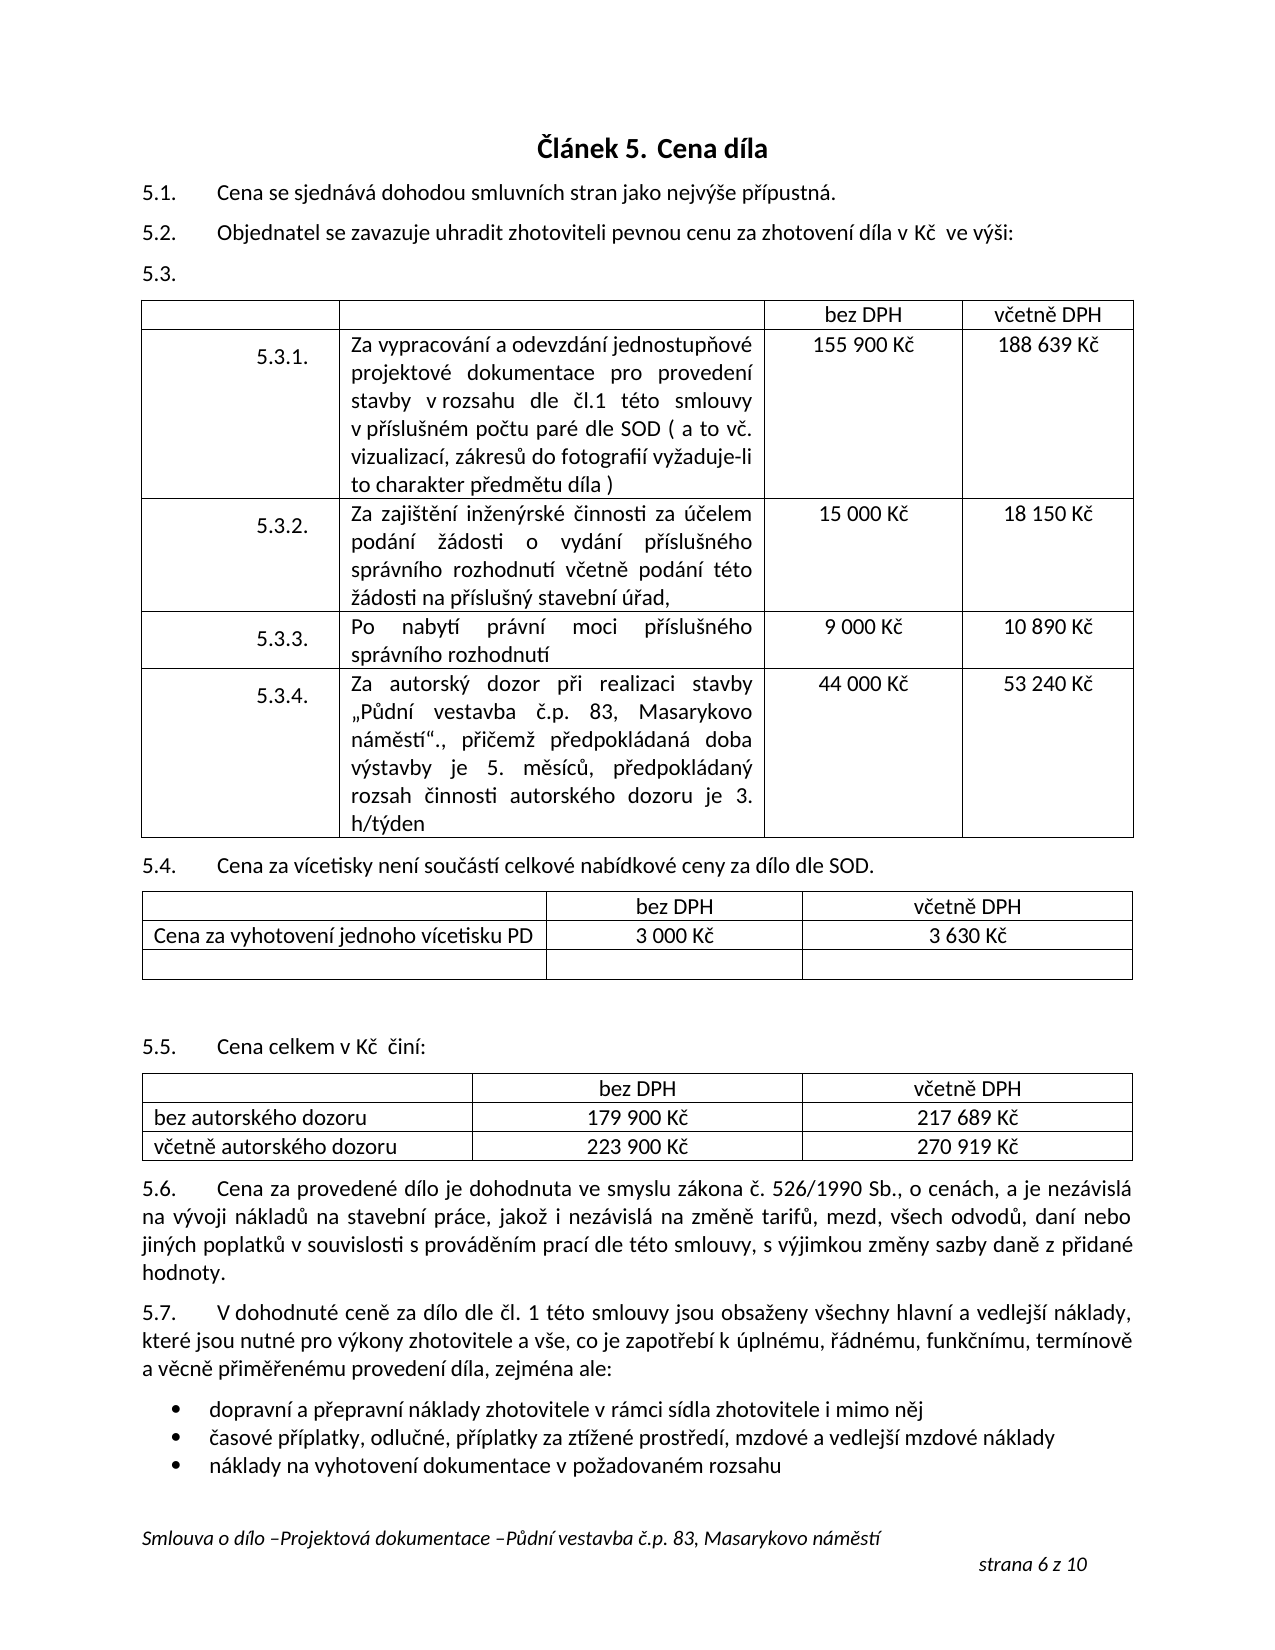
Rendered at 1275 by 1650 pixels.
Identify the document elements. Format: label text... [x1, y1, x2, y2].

table_cell 270 919 Kč [803, 1132, 1132, 1160]
table_header včetně DPH [963, 301, 1133, 329]
list náklady na vyhotovení dokumentace v požadovaném rozsahu [172, 1451, 1133, 1479]
list Cena za provedené dílo je dohodnuta ve smyslu zákona č. 526/1990 Sb., o cenách, a je nezávislá na vývoji nákladů na stavební práce, jakož i nezávislá na změně tarifů, mezd, všech odvodů, daní nebo jiných poplatků v souvislosti s prováděním prací dle této smlouvy, s výjimkou změny sazby daně z přidané hodnoty. [142, 1174, 1133, 1286]
table_cell 15 000 Kč [765, 499, 962, 611]
table_cell 217 689 Kč [803, 1103, 1132, 1131]
table_header [143, 892, 546, 920]
table_cell 53 240 Kč [963, 669, 1133, 837]
table_cell [803, 950, 1132, 978]
table_cell Cena za vyhotovení jednoho vícetisku PD [143, 921, 546, 949]
table_cell Za autorský dozor při realizaci stavby „Půdní vestavba č.p. 83, Masarykovo náměstí“., přičemž předpokládaná doba výstavby je 5. měsíců, předpokládaný rozsah činnosti autorského dozoru je 3. h/týden [340, 669, 764, 837]
list Cena celkem v Kč činí: [142, 1032, 1133, 1061]
table_cell [142, 669, 339, 837]
table_cell Za zajištění inženýrské činnosti za účelem podání žádosti o vydání příslušného správního rozhodnutí včetně podání této žádosti na příslušný stavební úřad, [340, 499, 764, 611]
table_header [143, 1074, 472, 1102]
table_cell 10 890 Kč [963, 612, 1133, 668]
table_cell [142, 612, 339, 668]
list Cena za vícetisky není součástí celkové nabídkové ceny za dílo dle SOD. [142, 851, 1133, 879]
table_header bez DPH [547, 892, 802, 920]
table_cell 9 000 Kč [765, 612, 962, 668]
table_cell 179 900 Kč [473, 1103, 802, 1131]
table_header včetně DPH [803, 1074, 1132, 1102]
table_cell 155 900 Kč [765, 330, 962, 498]
list Cena se sjednává dohodou smluvních stran jako nejvýše přípustná. [142, 178, 1133, 206]
table_cell 18 150 Kč [963, 499, 1133, 611]
table_cell [142, 330, 339, 498]
list dopravní a přepravní náklady zhotovitele v rámci sídla zhotovitele i mimo něj [172, 1395, 1133, 1423]
subtitle Cena díla [142, 130, 1133, 166]
table_cell [547, 950, 802, 978]
table_cell Za vypracování a odevzdání jednostupňové projektové dokumentace pro provedení stavby v rozsahu dle čl.1 této smlouvy v příslušném počtu paré dle SOD ( a to vč. vizualizací, zákresů do fotografií vyžaduje-li to charakter předmětu díla ) [340, 330, 764, 498]
table_cell včetně autorského dozoru [143, 1132, 472, 1160]
table_cell 3 630 Kč [803, 921, 1132, 949]
table_header včetně DPH [803, 892, 1132, 920]
table_header bez DPH [473, 1074, 802, 1102]
table_header [340, 301, 764, 329]
table_cell bez autorského dozoru [143, 1103, 472, 1131]
list V dohodnuté ceně za dílo dle čl. 1 této smlouvy jsou obsaženy všechny hlavní a vedlejší náklady, které jsou nutné pro výkony zhotovitele a vše, co je zapotřebí k úplnému, řádnému, funkčnímu, termínově a věcně přiměřenému provedení díla, zejména ale: [142, 1298, 1133, 1382]
table_cell [142, 499, 339, 611]
table_header bez DPH [765, 301, 962, 329]
table_cell Po nabytí právní moci příslušného správního rozhodnutí [340, 612, 764, 668]
table_cell 223 900 Kč [473, 1132, 802, 1160]
list Objednatel se zavazuje uhradit zhotoviteli pevnou cenu za zhotovení díla v Kč ve výši: [142, 218, 1133, 247]
table_cell 188 639 Kč [963, 330, 1133, 498]
table_cell [143, 950, 546, 978]
table_header [142, 301, 339, 329]
table_cell 44 000 Kč [765, 669, 962, 837]
list časové příplatky, odlučné, příplatky za ztížené prostředí, mzdové a vedlejší mzdové náklady [172, 1423, 1133, 1451]
table_cell 3 000 Kč [547, 921, 802, 949]
